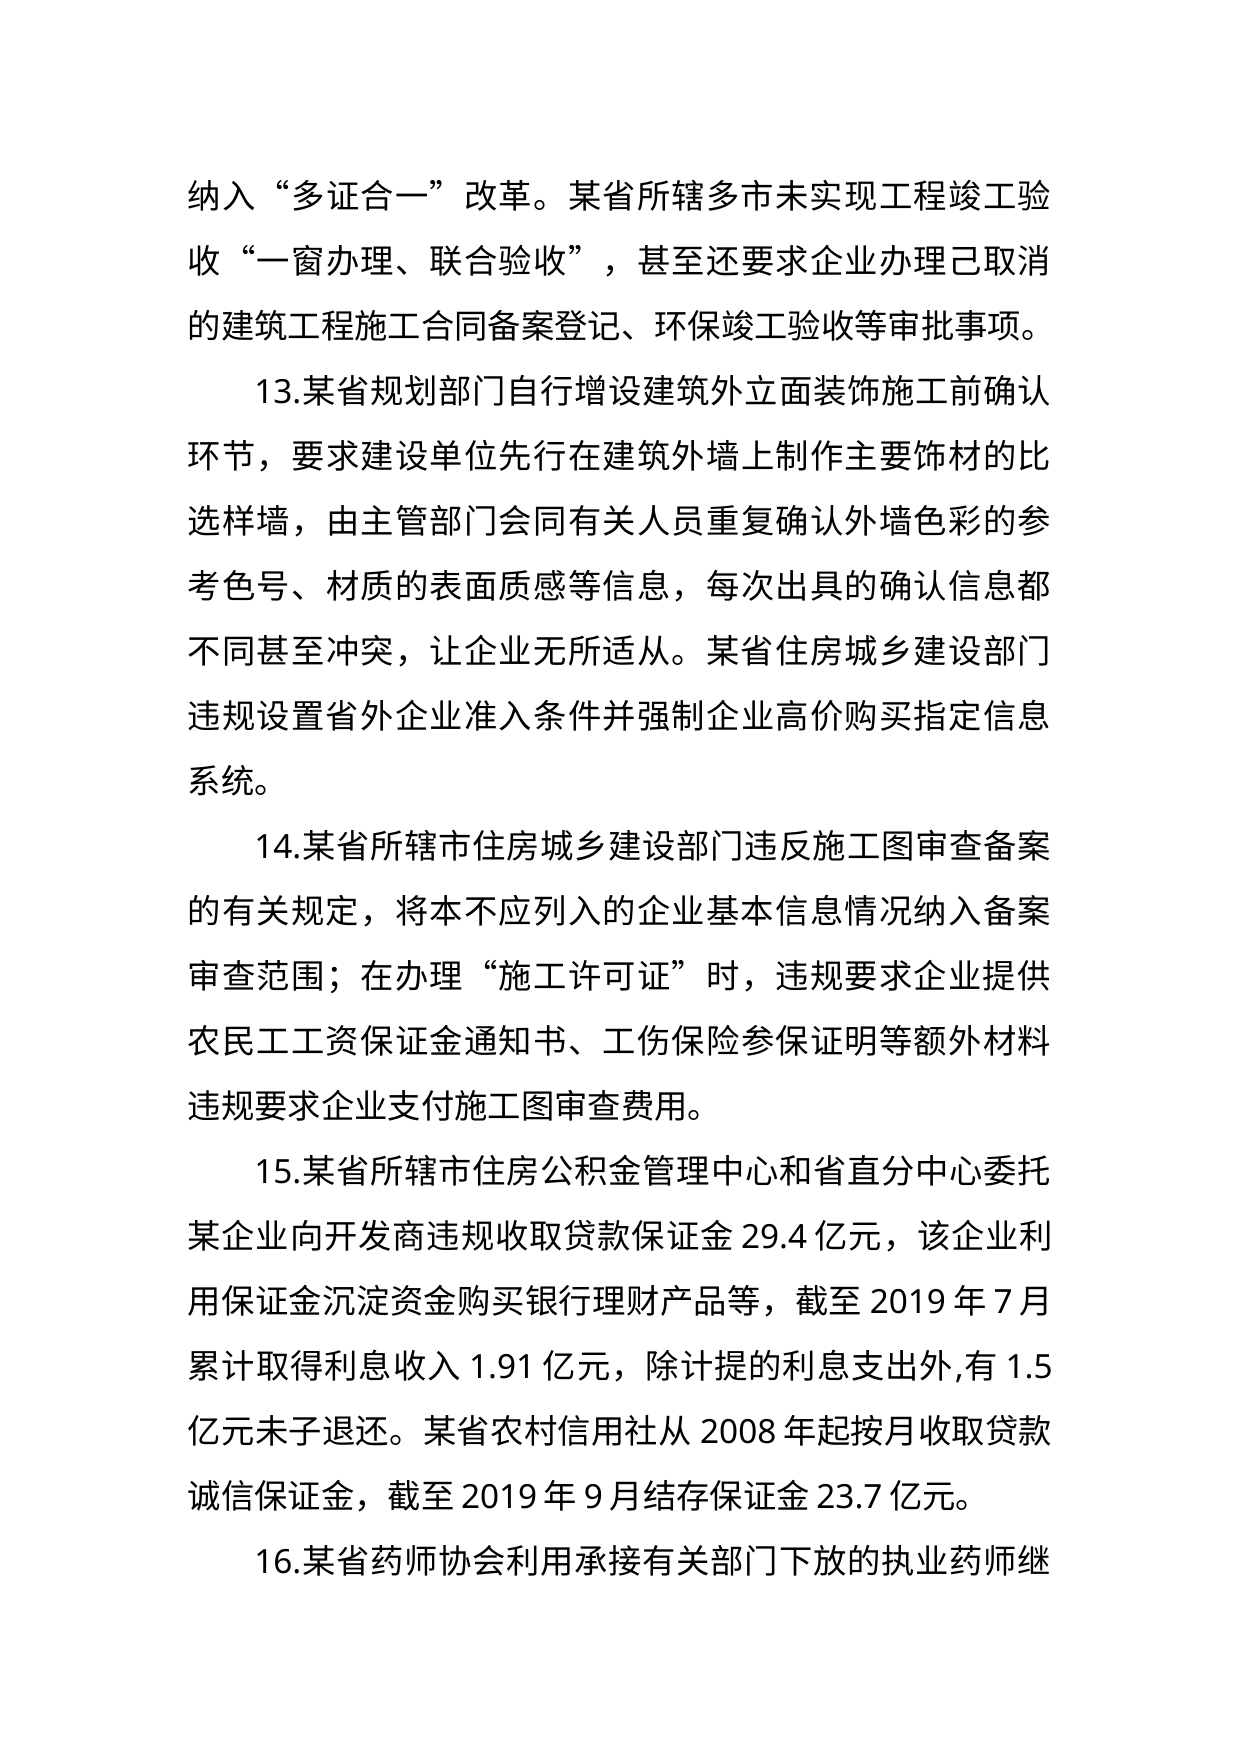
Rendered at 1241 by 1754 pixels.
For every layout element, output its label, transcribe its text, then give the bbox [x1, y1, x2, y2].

text 15.某省所辖市住房公积金管理中心和省直分中心委托某企业向开发商违规收取贷款保证金29.4亿元，该企业利用保证金沉淀资金购买银行理财产品等，截至2019年7月累计取得利息收入1.91亿元，除计提的利息支出外,有1.5亿元未子退还。某省农村信用社从2008年起按月收取贷款诚信保证金，截至2019年9月结存保证金23.7亿元。 [187, 1137, 1053, 1527]
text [187, 162, 1053, 357]
text 14.某省所辖市住房城乡建设部门违反施工图审查备案的有关规定，将本不应列入的企业基本信息情况纳入备案审查范围；在办理“施工许可证”时，违规要求企业提供农民工工资保证金通知书、工伤保险参保证明等额外材料；违规要求企业支付施工图审查费用。 [187, 812, 1053, 1137]
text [187, 1527, 1053, 1592]
text 13.某省规划部门自行增设建筑外立面装饰施工前确认环节，要求建设单位先行在建筑外墙上制作主要饰材的比选样墙，由主管部门会同有关人员重复确认外墙色彩的参考色号、材质的表面质感等信息，每次出具的确认信息都不同甚至冲突，让企业无所适从。某省住房城乡建设部门违规设置省外企业准入条件并强制企业高价购买指定信息系统。 [187, 357, 1053, 812]
